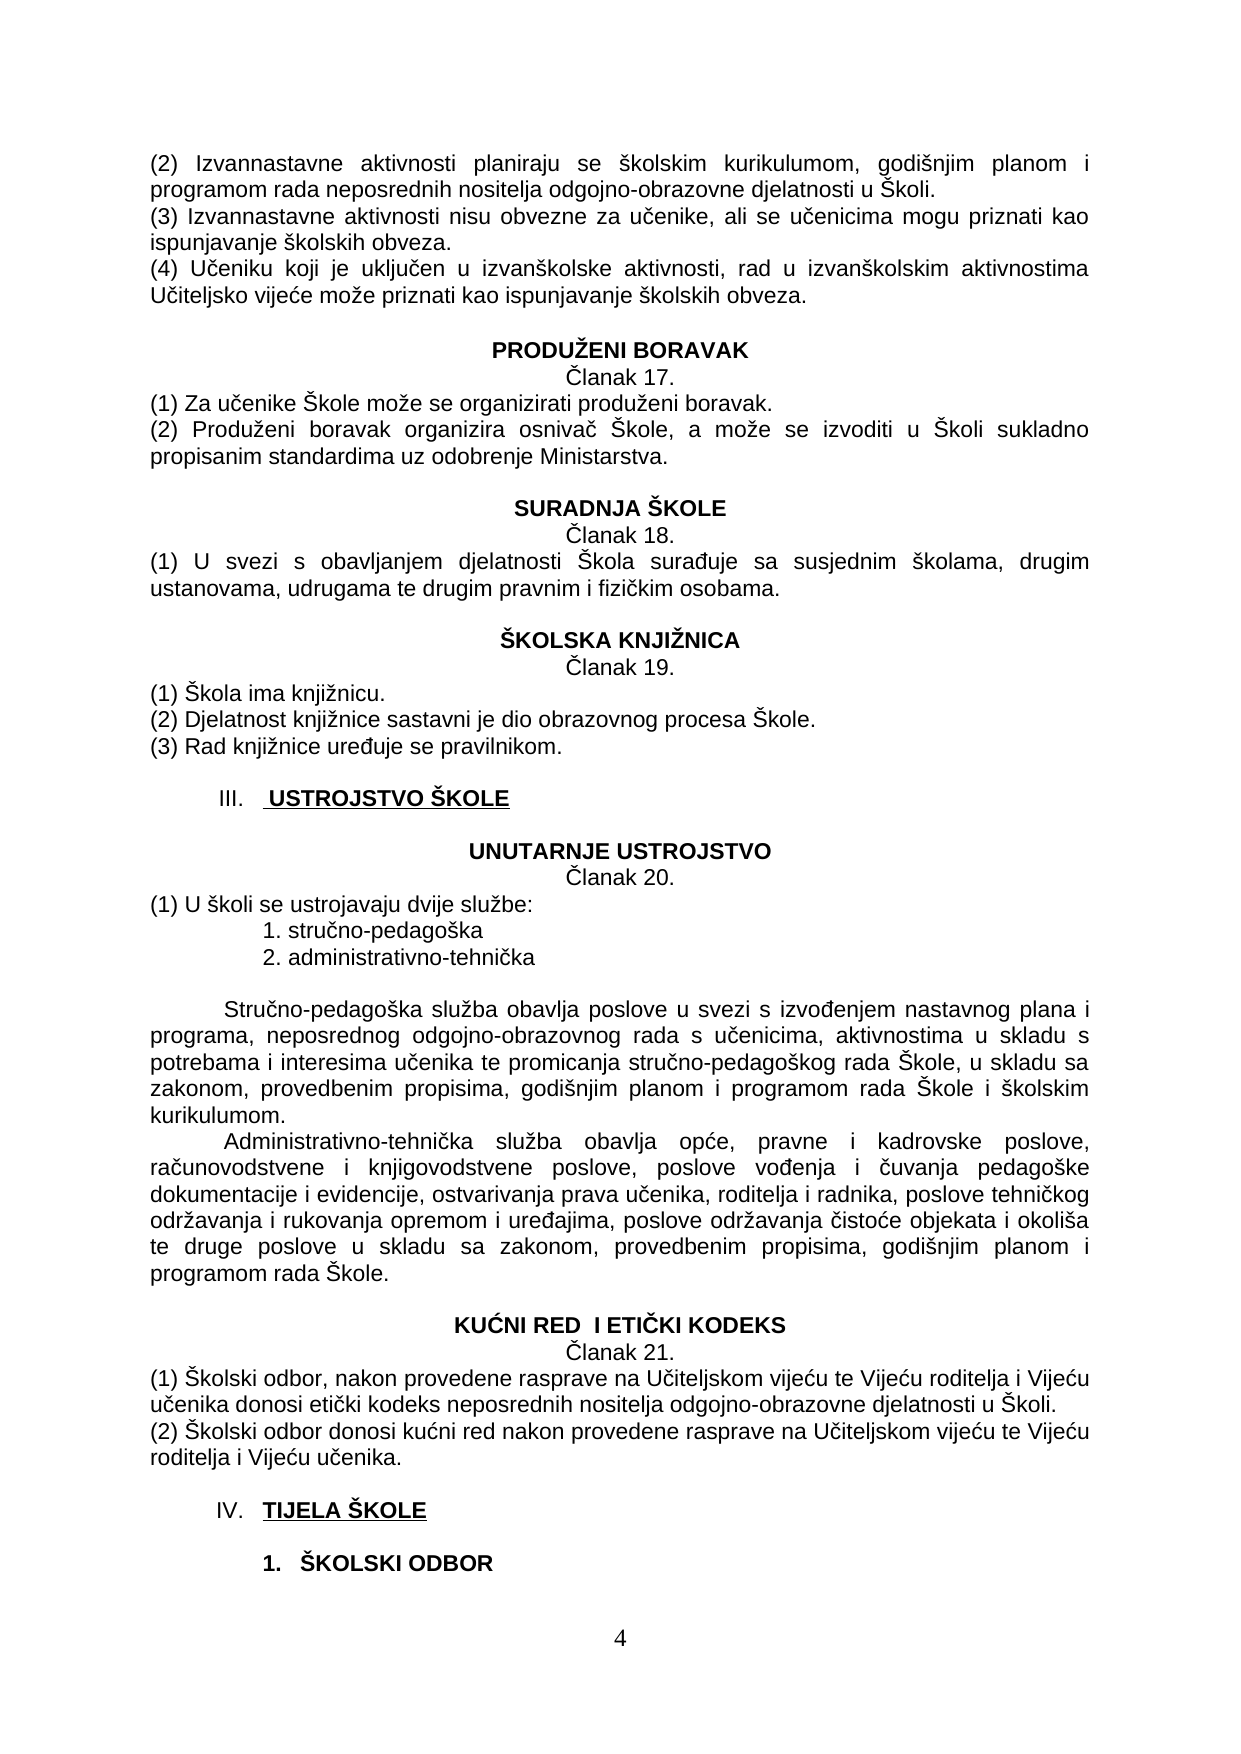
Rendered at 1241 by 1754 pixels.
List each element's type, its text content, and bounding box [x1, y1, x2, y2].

text (2) Djelatnost knjižnice sastavni je dio obrazovnog procesa Škole. [150, 706, 1090, 733]
text (4) Učeniku koji je uključen u izvanškolske aktivnosti, rad u izvanškolskim aktivnostima Učiteljsko vijeće može priznati kao ispunjavanje školskih obveza. [150, 255, 1090, 308]
text Članak 17. [150, 364, 1090, 390]
text (1) Školski odbor, nakon provedene rasprave na Učiteljskom vijeću te Vijeću roditelja i Vijeću učenika donosi etički kodeks neposrednih nositelja odgojno-obrazovne djelatnosti u Školi. [150, 1365, 1090, 1418]
text SURADNJA ŠKOLE [150, 495, 1090, 522]
text Administrativno-tehnička služba obavlja opće, pravne i kadrovske poslove, računovodstvene i knjigovodstvene poslove, poslove vođenja i čuvanja pedagoške dokumentacije i evidencije, ostvarivanja prava učenika, roditelja i radnika, poslove tehničkog održavanja i rukovanja opremom i uređajima, poslove održavanja čistoće objekata i okoliša te druge poslove u skladu sa zakonom, provedbenim propisima, godišnjim planom i programom rada Škole. [150, 1128, 1090, 1286]
text (1) Za učenike Škole može se organizirati produženi boravak. [150, 390, 1090, 416]
text (1) Škola ima knjižnicu. [150, 680, 1090, 706]
text PRODUŽENI BORAVAK [150, 337, 1090, 364]
text Stručno-pedagoška služba obavlja poslove u svezi s izvođenjem nastavnog plana i programa, neposrednog odgojno-obrazovnog rada s učenicima, aktivnostima u skladu s potrebama i interesima učenika te promicanja stručno-pedagoškog rada Škole, u skladu sa zakonom, provedbenim propisima, godišnjim planom i programom rada Škole i školskim kurikulumom. [150, 996, 1090, 1128]
text 1. stručno-pedagoška [262, 917, 1090, 943]
text (2) Školski odbor donosi kućni red nakon provedene rasprave na Učiteljskom vijeću te Vijeću roditelja i Vijeću učenika. [150, 1418, 1090, 1471]
text (2) Izvannastavne aktivnosti planiraju se školskim kurikulumom, godišnjim planom i programom rada neposrednih nositelja odgojno-obrazovne djelatnosti u Školi. [150, 150, 1090, 203]
text (3) Rad knjižnice uređuje se pravilnikom. [150, 733, 1090, 759]
text ŠKOLSKA KNJIŽNICA [150, 627, 1090, 653]
text (2) Produženi boravak organizira osnivač Škole, a može se izvoditi u Školi sukladno propisanim standardima uz odobrenje Ministarstva. [150, 416, 1090, 469]
text KUĆNI RED I ETIČKI KODEKS [150, 1312, 1090, 1339]
text Članak 21. [150, 1339, 1090, 1365]
text (3) Izvannastavne aktivnosti nisu obvezne za učenike, ali se učenicima mogu priznati kao ispunjavanje školskih obveza. [150, 203, 1090, 255]
text 2. administrativno-tehnička [262, 943, 1090, 970]
text (1) U svezi s obavljanjem djelatnosti Škola surađuje sa susjednim školama, drugim ustanovama, udrugama te drugim pravnim i fizičkim osobama. [150, 548, 1090, 601]
text Članak 19. [150, 653, 1090, 680]
text Članak 20. [150, 864, 1090, 891]
list TIJELA ŠKOLE [244, 1497, 1090, 1523]
text UNUTARNJE USTROJSTVO [150, 838, 1090, 864]
list USTROJSTVO ŠKOLE [244, 785, 1090, 812]
text Članak 18. [150, 522, 1090, 548]
text (1) U školi se ustrojavaju dvije službe: [150, 891, 1090, 917]
list ŠKOLSKI ODBOR [262, 1549, 1090, 1576]
